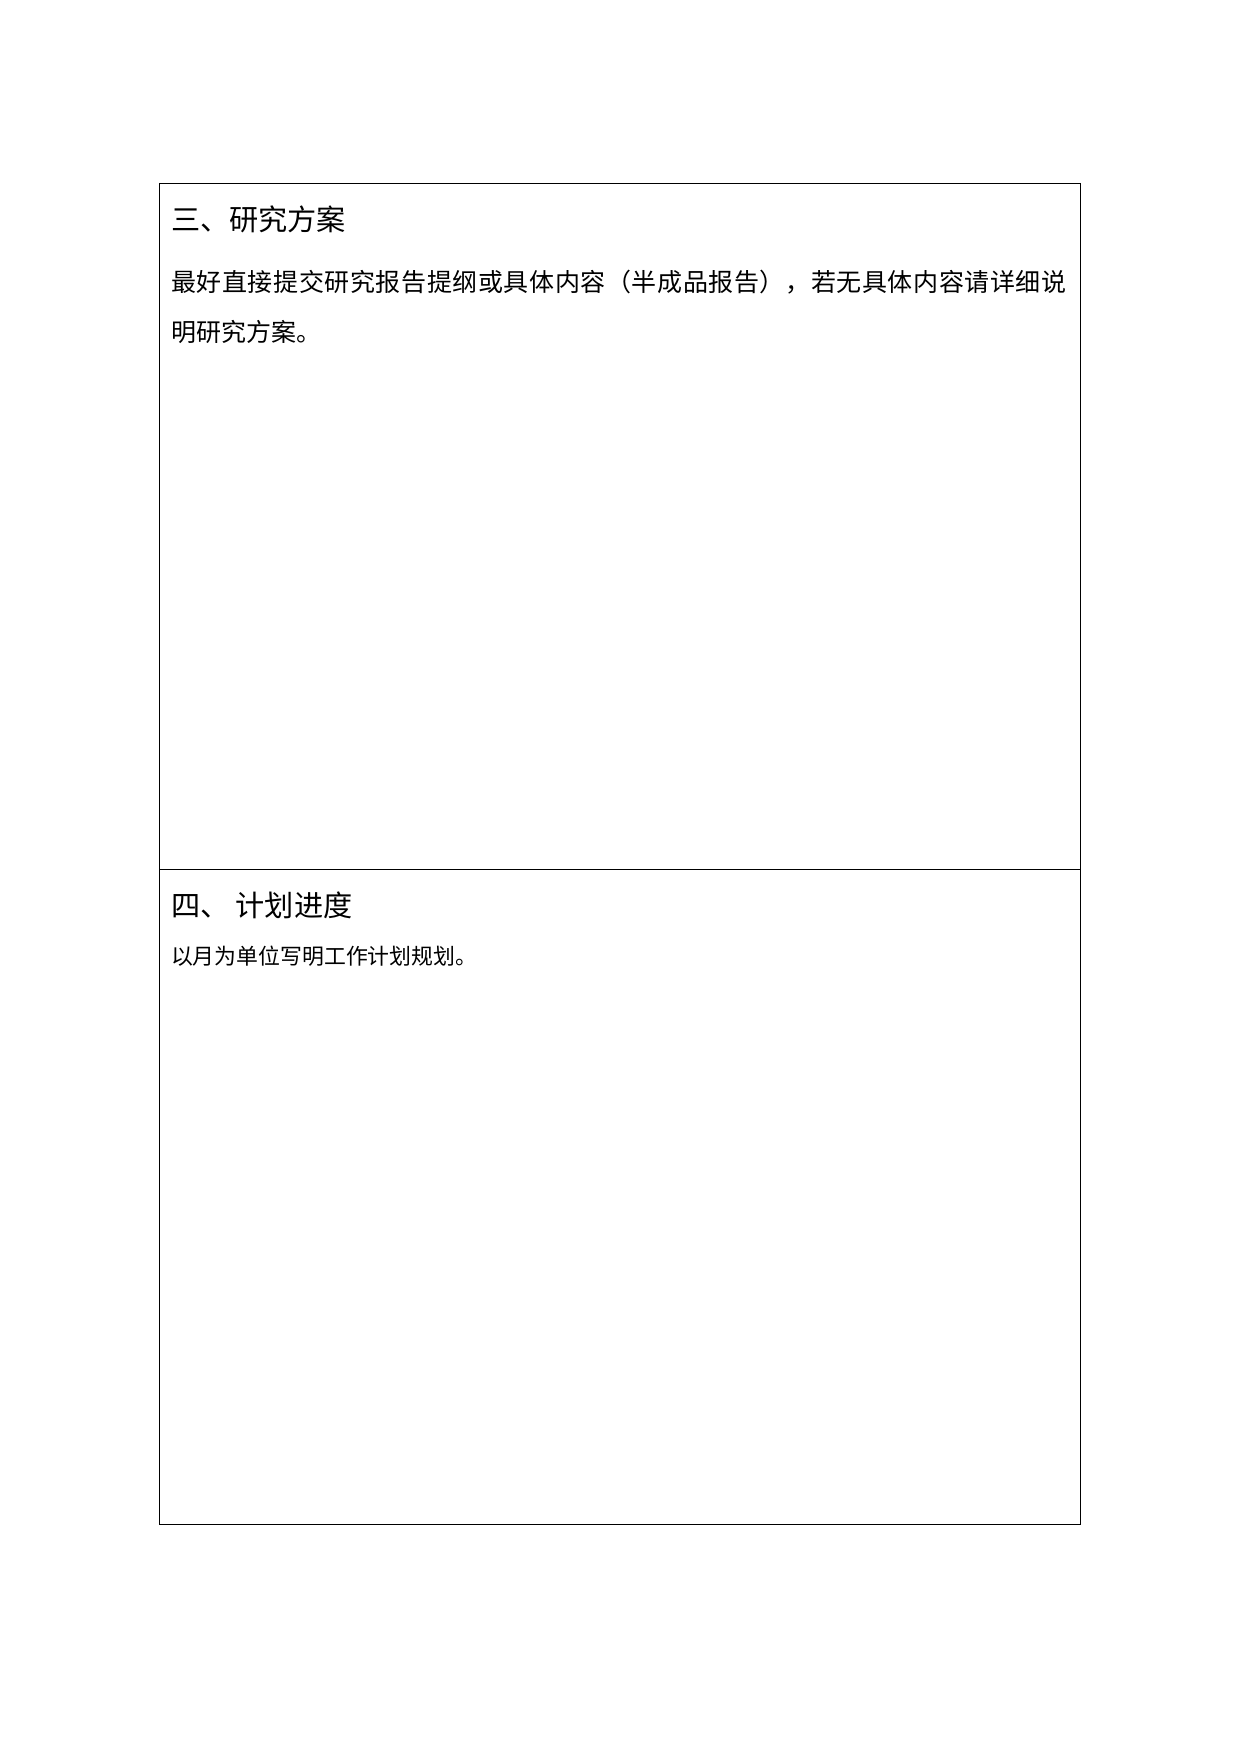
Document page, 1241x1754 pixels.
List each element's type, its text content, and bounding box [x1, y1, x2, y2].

table_cell 四、 计划进度 以月为单位写明工作计划规划。 [160, 870, 1080, 1523]
table_header 三、研究方案 最好直接提交研究报告提纲或具体内容（半成品报告），若无具体内容请详细说明研究方案。 [160, 184, 1080, 869]
